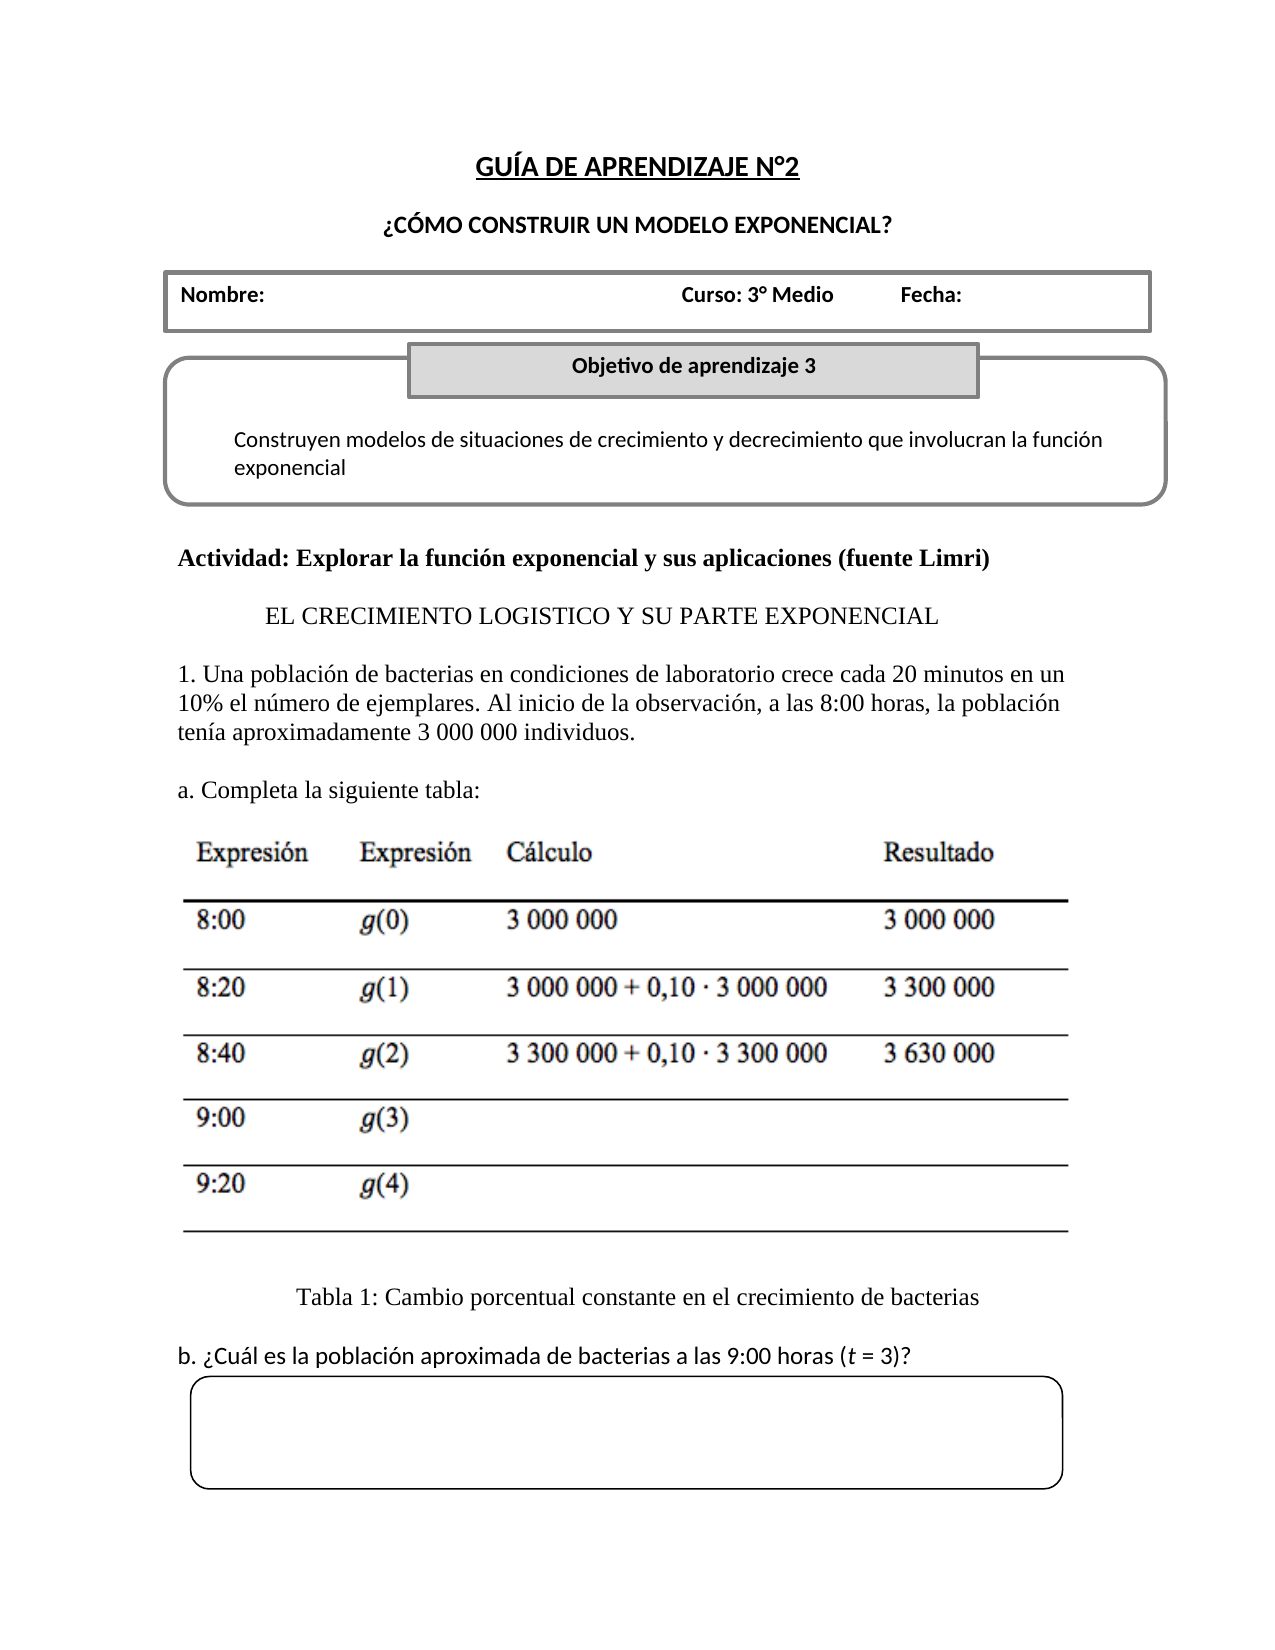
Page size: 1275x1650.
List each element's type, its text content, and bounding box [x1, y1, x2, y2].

text GUÍA DE APRENDIZAJE N°2 [177, 148, 1098, 183]
text Tabla 1: Cambio porcentual constante en el crecimiento de bacterias [177, 1282, 1098, 1311]
text a. Completa la siguiente tabla: [177, 775, 1098, 803]
text EL CRECIMIENTO LOGISTICO Y SU PARTE EXPONENCIAL [177, 601, 1098, 630]
text ¿CÓMO CONSTRUIR UN MODELO EXPONENCIAL? [177, 209, 1098, 240]
text 1. Una población de bacterias en condiciones de laboratorio crece cada 20 minutos en un 10% el número de ejemplares. Al inicio de la observación, a las 8:00 horas, la población tenía aproximadamente 3 000 000 individuos. [177, 659, 1098, 746]
text b. ¿Cuál es la población aproximada de bacterias a las 9:00 horas (t = 3)? [177, 1340, 1098, 1370]
text Actividad: Explorar la función exponencial y sus aplicaciones (fuente Limri) [177, 543, 1098, 572]
picture [177, 832, 1098, 1249]
